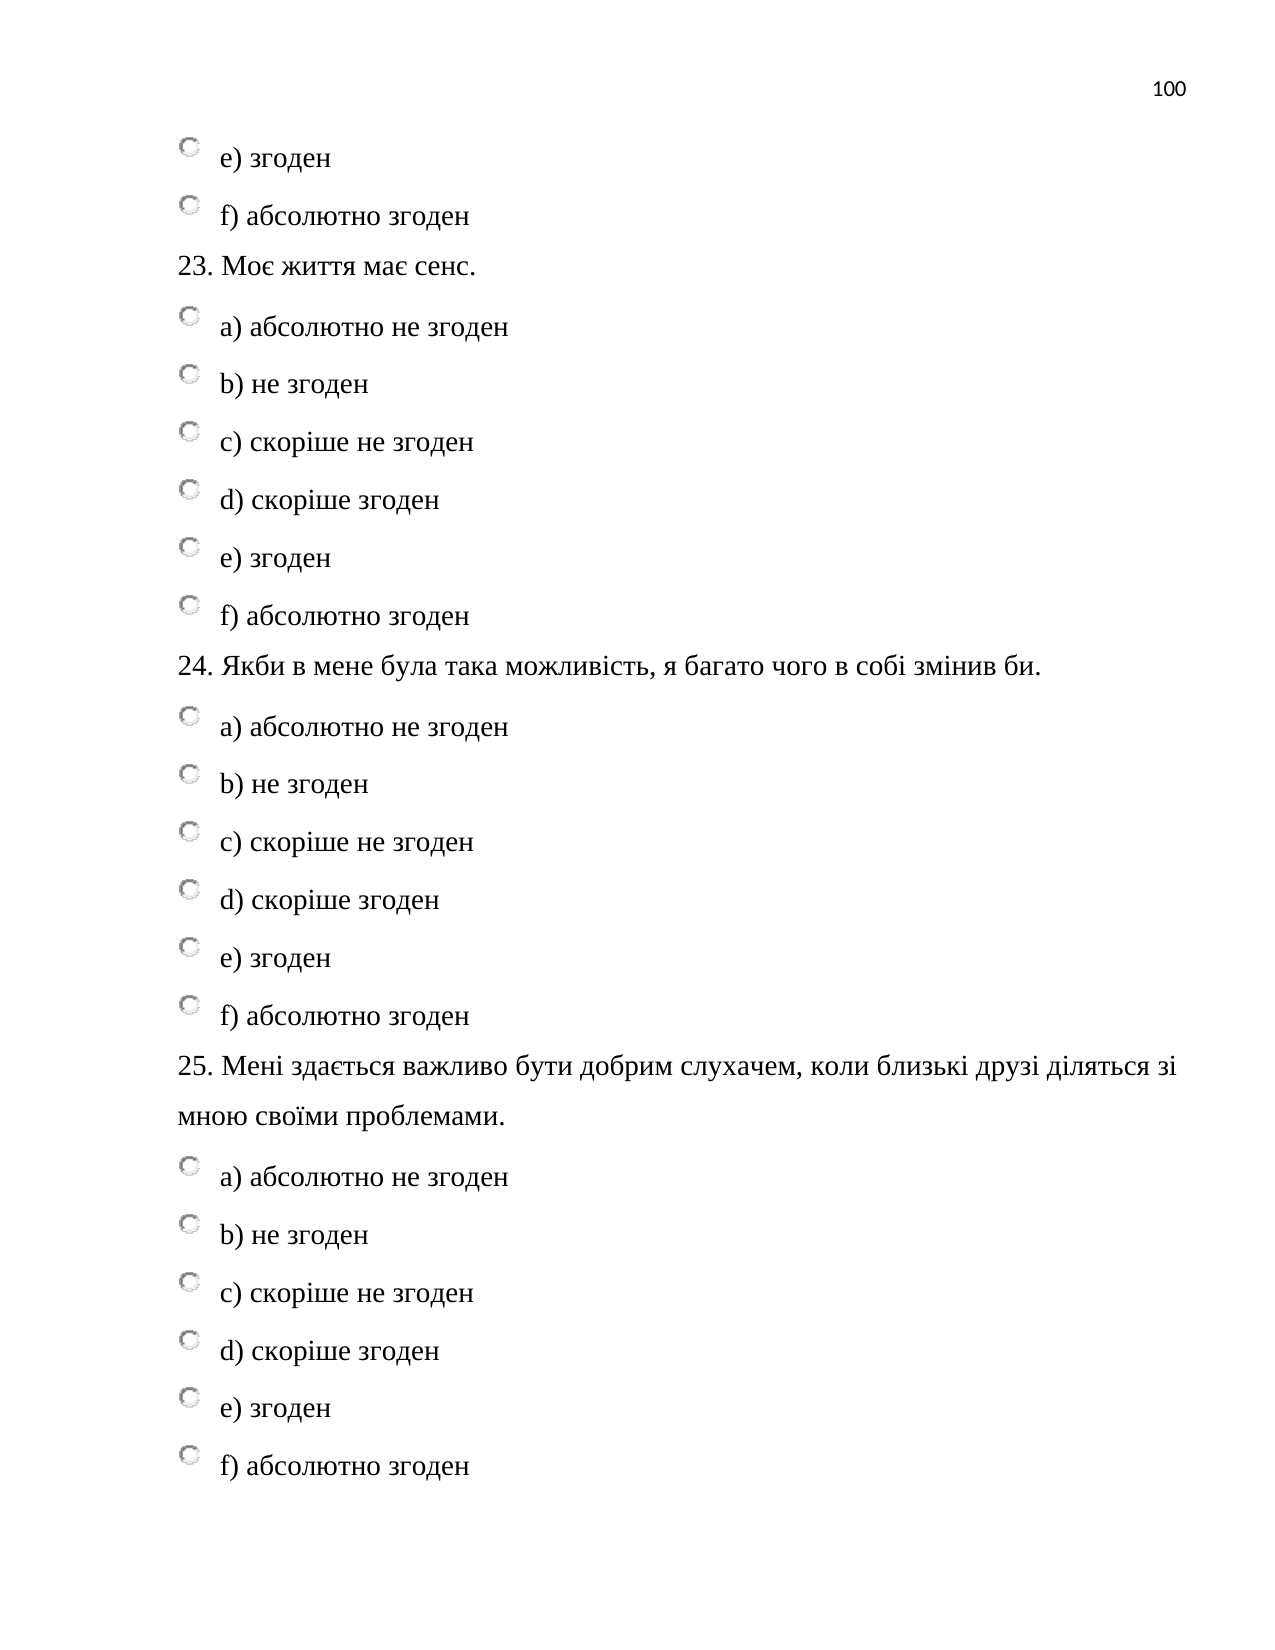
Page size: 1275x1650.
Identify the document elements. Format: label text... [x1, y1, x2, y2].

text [177, 1149, 1186, 1482]
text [177, 130, 1186, 231]
text 23. Моє життя має сенс. [177, 248, 1186, 282]
text 25. Мені здається важливо бути добрим слухачем, коли близькі друзі діляться зі мною своїми проблемами. [177, 1048, 1186, 1132]
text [177, 298, 1186, 631]
text 24. Якби в мене була така можливість, я багато чого в собі змінив би. [177, 648, 1186, 682]
text а) абсолютно не згоден b) не згоден c) скоріше не згоден d) скоріше згоден e) згоден f) абсолютно згоден [177, 698, 1186, 1031]
